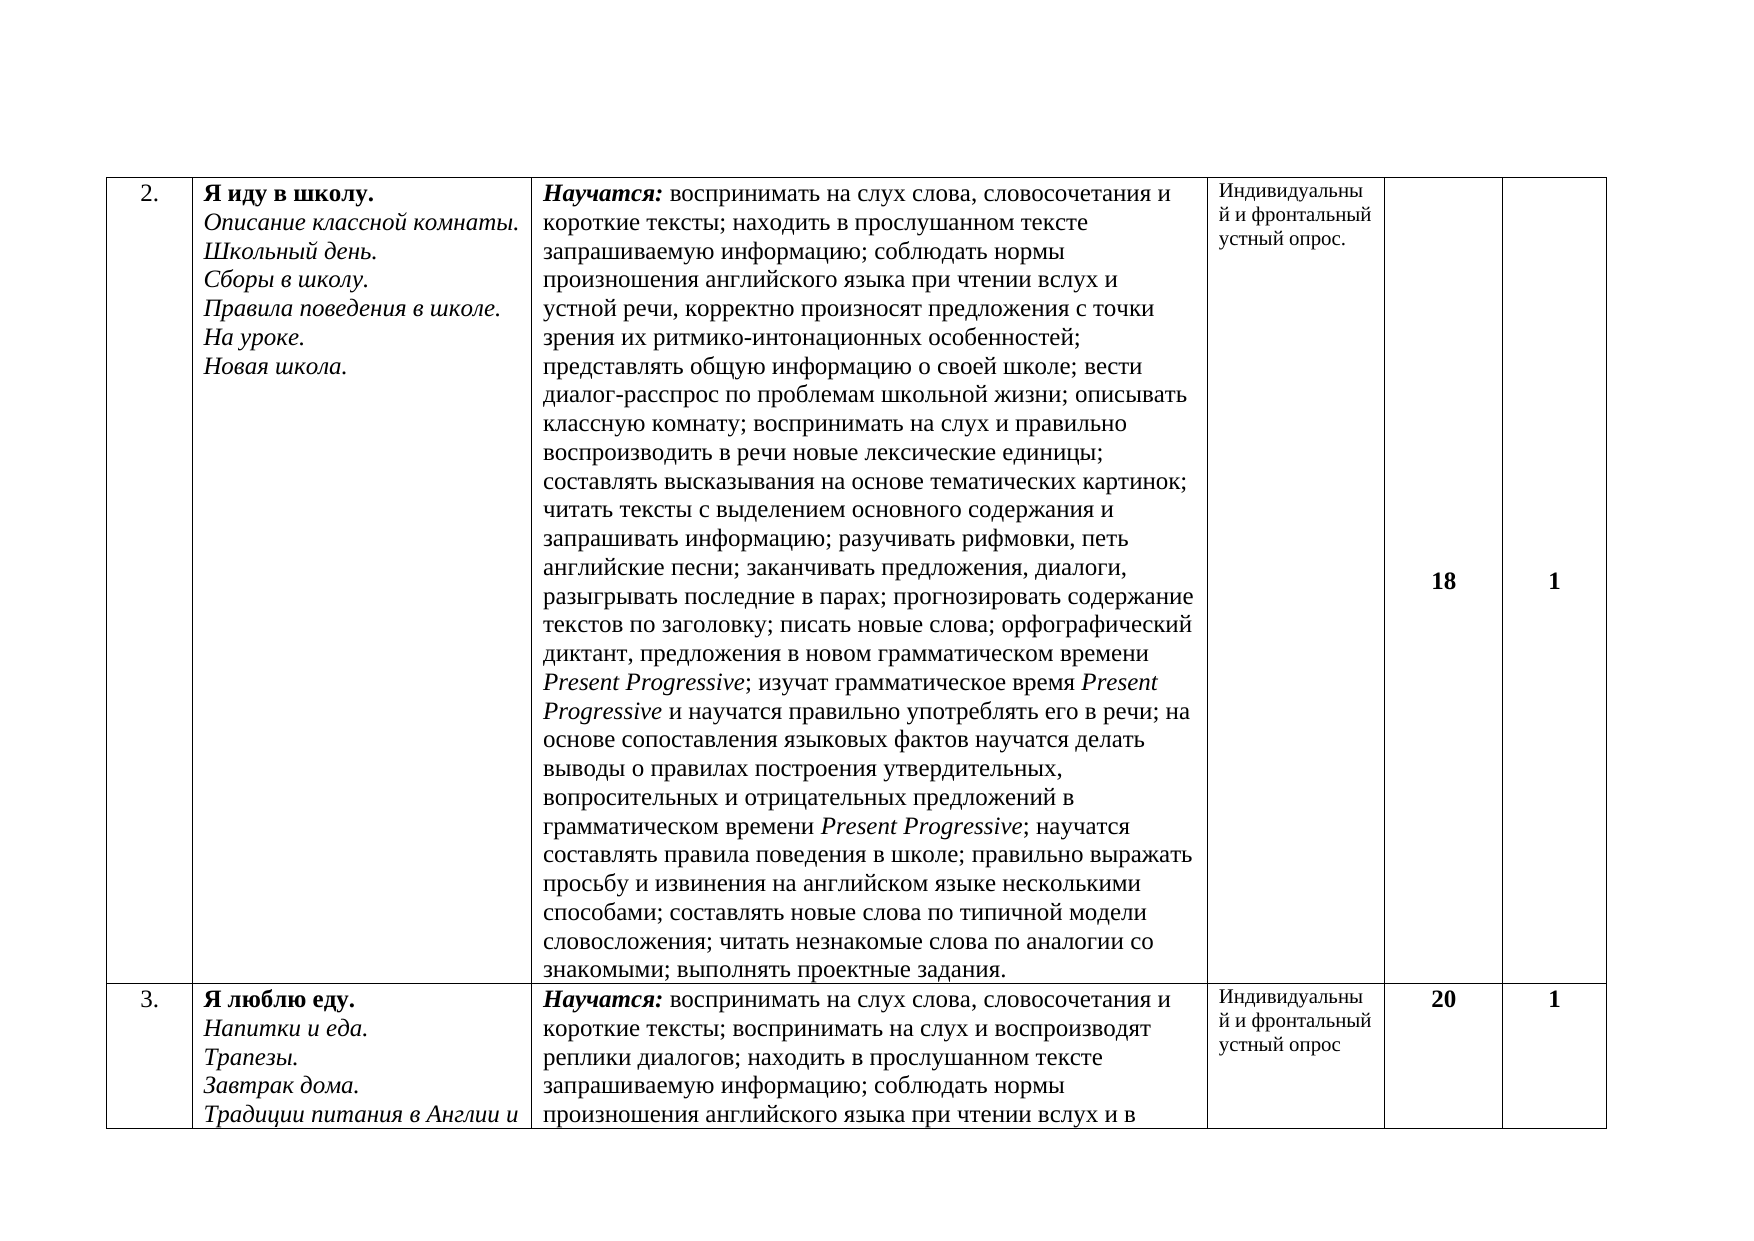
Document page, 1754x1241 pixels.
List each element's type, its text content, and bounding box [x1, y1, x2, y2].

table_cell Научатся: воспринимать на слух слова, словосочетания и короткие тексты; находить в прослушанном тексте запрашиваемую информацию; соблюдать нормы произношения английского языка при чтении вслух и устной речи, корректно произносят предложения с точки зрения их ритмико-интонационных особенностей; представлять общую информацию о своей школе; вести диалог-расспрос по проблемам школьной жизни; описывать классную комнату; воспринимать на слух и правильно воспроизводить в речи новые лексические единицы; составлять высказывания на основе тематических картинок; читать тексты с выделением основного содержания и запрашивать информацию; разучивать рифмовки, петь английские песни; заканчивать предложения, диалоги, разыгрывать последние в парах; прогнозировать содержание текстов по заголовку; писать новые слова; орфографический диктант, предложения в новом грамматическом времени Present Progressive; изучат грамматическое время Present Progressive и научатся правильно употреблять его в речи; на основе сопоставления языковых фактов научатся делать выводы о правилах построения утвердительных, вопросительных и отрицательных предложений в грамматическом времени Present Progressive; научатся составлять правила поведения в школе; правильно выражать просьбу и извинения на английском языке несколькими способами; составлять новые слова по типичной модели словосложения; читать незнакомые слова по аналогии со знакомыми; выполнять проектные задания. [532, 178, 1207, 983]
table_cell 20 [1385, 984, 1502, 1128]
table_cell 2. [107, 178, 192, 983]
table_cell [193, 984, 531, 1128]
table_cell Я иду в школу. Описание классной комнаты. Школьный день. Сборы в школу. Правила поведения в школе. На уроке. Новая школа. [193, 178, 531, 983]
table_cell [1208, 178, 1384, 983]
table_cell 3. [107, 984, 192, 1128]
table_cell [532, 984, 1207, 1128]
table_cell 1 [1503, 178, 1606, 983]
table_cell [1208, 984, 1384, 1128]
table_cell 18 [1385, 178, 1502, 983]
table_cell 1 [1503, 984, 1606, 1128]
